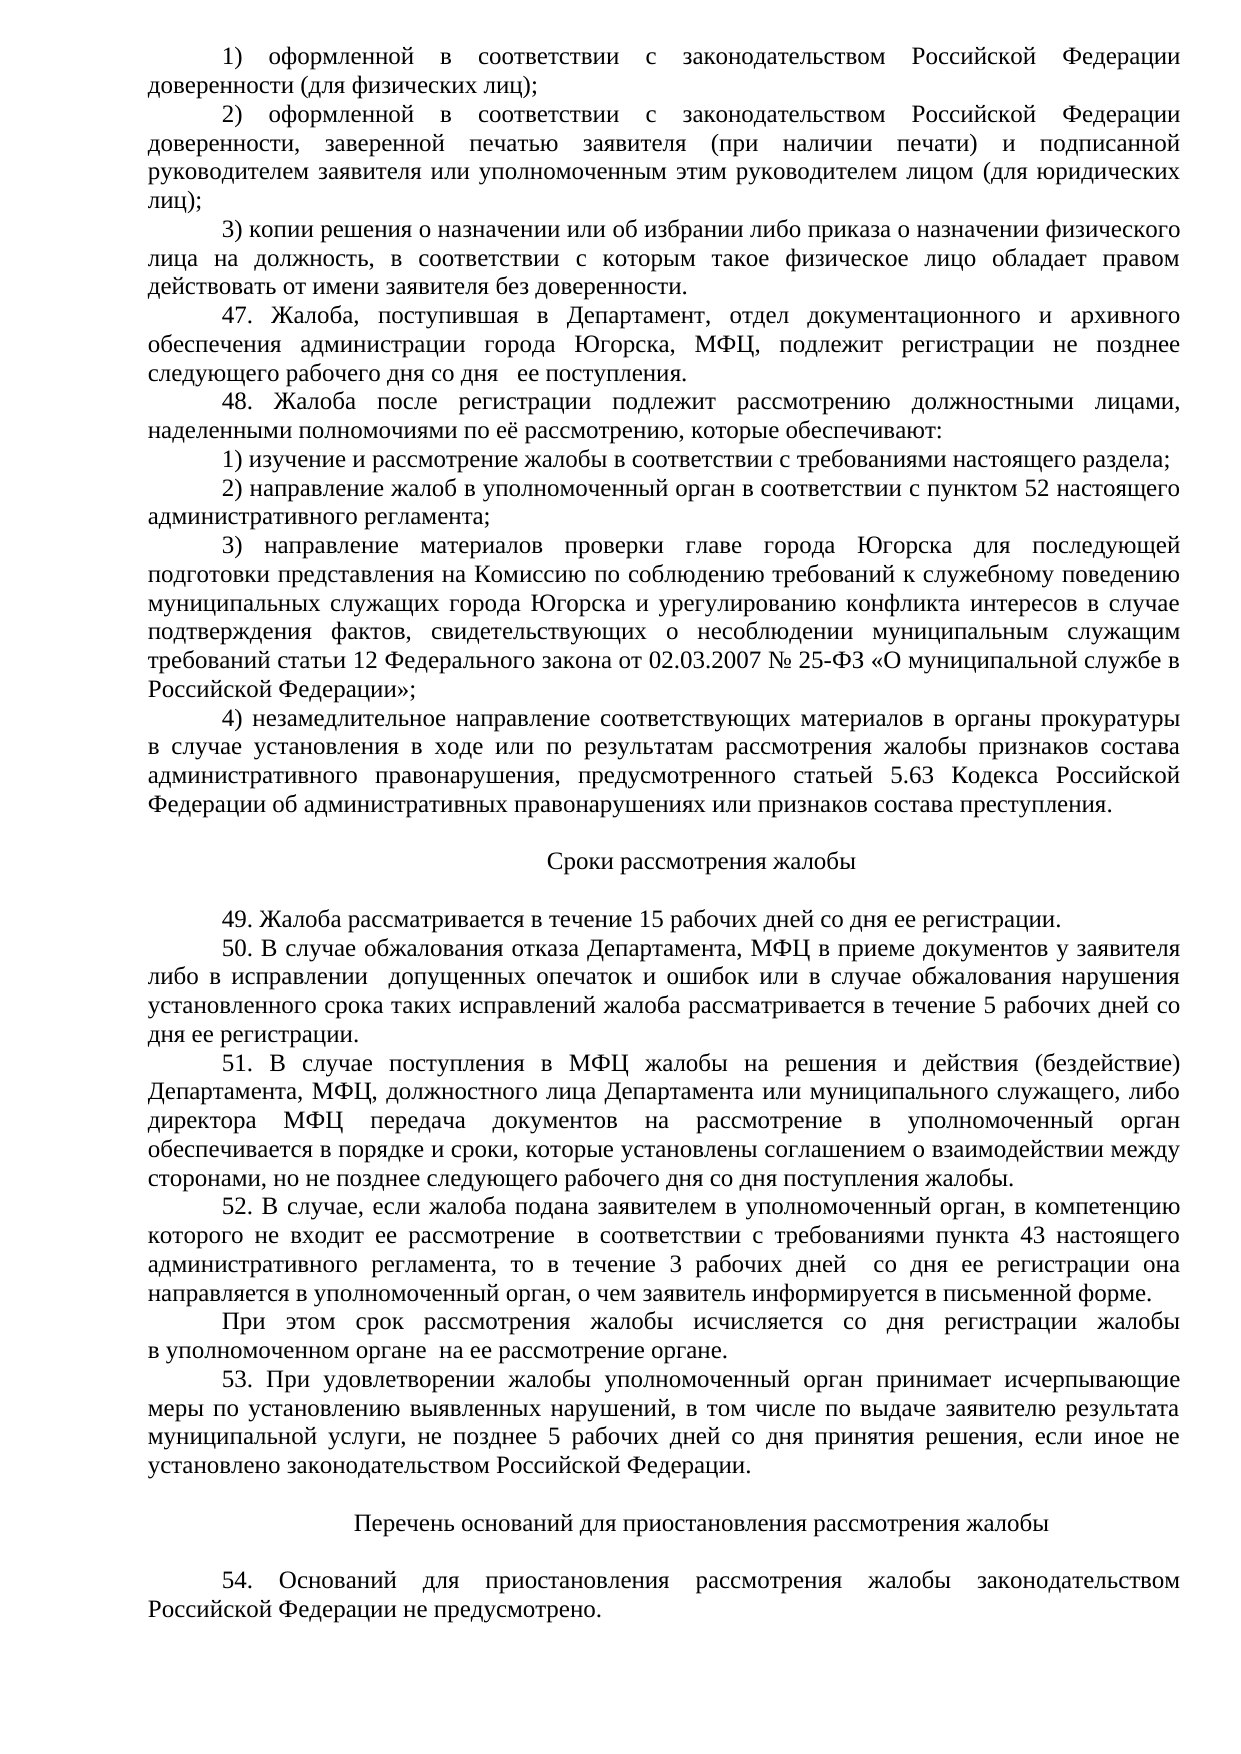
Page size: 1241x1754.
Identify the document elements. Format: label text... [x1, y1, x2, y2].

text 48. Жалоба после регистрации подлежит рассмотрению должностными лицами, наделенными полномочиями по её рассмотрению, которые обеспечивают: [148, 386, 1181, 444]
text 50. В случае обжалования отказа Департамента, МФЦ в приеме документов у заявителя либо в исправлении допущенных опечаток и ошибок или в случае обжалования нарушения установленного срока таких исправлений жалоба рассматривается в течение 5 рабочих дней со дня ее регистрации. [148, 933, 1181, 1048]
text 1) оформленной в соответствии с законодательством Российской Федерации доверенности (для физических лиц); [148, 41, 1181, 99]
text 49. Жалоба рассматривается в течение 15 рабочих дней со дня ее регистрации. [148, 904, 1181, 933]
text 52. В случае, если жалоба подана заявителем в уполномоченный орган, в компетенцию которого не входит ее рассмотрение в соответствии с требованиями пункта 43 настоящего административного регламента, то в течение 3 рабочих дней со дня ее регистрации она направляется в уполномоченный орган, о чем заявитель информируется в письменной форме. [148, 1191, 1181, 1306]
text 2) направление жалоб в уполномоченный орган в соответствии с пунктом 52 настоящего административного регламента; [148, 473, 1181, 530]
text 3) направление материалов проверки главе города Югорска для последующей подготовки представления на Комиссию по соблюдению требований к служебному поведению муниципальных служащих города Югорска и урегулированию конфликта интересов в случае подтверждения фактов, свидетельствующих о несоблюдении муниципальным служащим требований статьи 12 Федерального закона от 02.03.2007 № 25-ФЗ «О муниципальной службе в Российской Федерации»; [148, 530, 1181, 703]
text 53. При удовлетворении жалобы уполномоченный орган принимает исчерпывающие меры по установлению выявленных нарушений, в том числе по выдаче заявителю результата муниципальной услуги, не позднее 5 рабочих дней со дня принятия решения, если иное не установлено законодательством Российской Федерации. [148, 1364, 1181, 1479]
text При этом срок рассмотрения жалобы исчисляется со дня регистрации жалобы в уполномоченном органе на ее рассмотрение органе. [148, 1306, 1181, 1364]
text Сроки рассмотрения жалобы [148, 846, 1181, 875]
text 3) копии решения о назначении или об избрании либо приказа о назначении физического лица на должность, в соответствии с которым такое физическое лицо обладает правом действовать от имени заявителя без доверенности. [148, 214, 1181, 300]
text 2) оформленной в соответствии с законодательством Российской Федерации доверенности, заверенной печатью заявителя (при наличии печати) и подписанной руководителем заявителя или уполномоченным этим руководителем лицом (для юридических лиц); [148, 99, 1181, 214]
text 4) незамедлительное направление соответствующих материалов в органы прокуратуры в случае установления в ходе или по результатам рассмотрения жалобы признаков состава административного правонарушения, предусмотренного статьей 5.63 Кодекса Российской Федерации об административных правонарушениях или признаков состава преступления. [148, 703, 1181, 818]
text 1) изучение и рассмотрение жалобы в соответствии с требованиями настоящего раздела; [148, 444, 1181, 473]
text 54. Оснований для приостановления рассмотрения жалобы законодательством Российской Федерации не предусмотрено. [148, 1565, 1181, 1623]
text Перечень оснований для приостановления рассмотрения жалобы [148, 1508, 1181, 1536]
text 47. Жалоба, поступившая в Департамент, отдел документационного и архивного обеспечения администрации города Югорска, МФЦ, подлежит регистрации не позднее следующего рабочего дня со дня ее поступления. [148, 300, 1181, 386]
text 51. В случае поступления в МФЦ жалобы на решения и действия (бездействие) Департамента, МФЦ, должностного лица Департамента или муниципального служащего, либо директора МФЦ передача документов на рассмотрение в уполномоченный орган обеспечивается в порядке и сроки, которые установлены соглашением о взаимодействии между сторонами, но не позднее следующего рабочего дня со дня поступления жалобы. [148, 1048, 1181, 1191]
